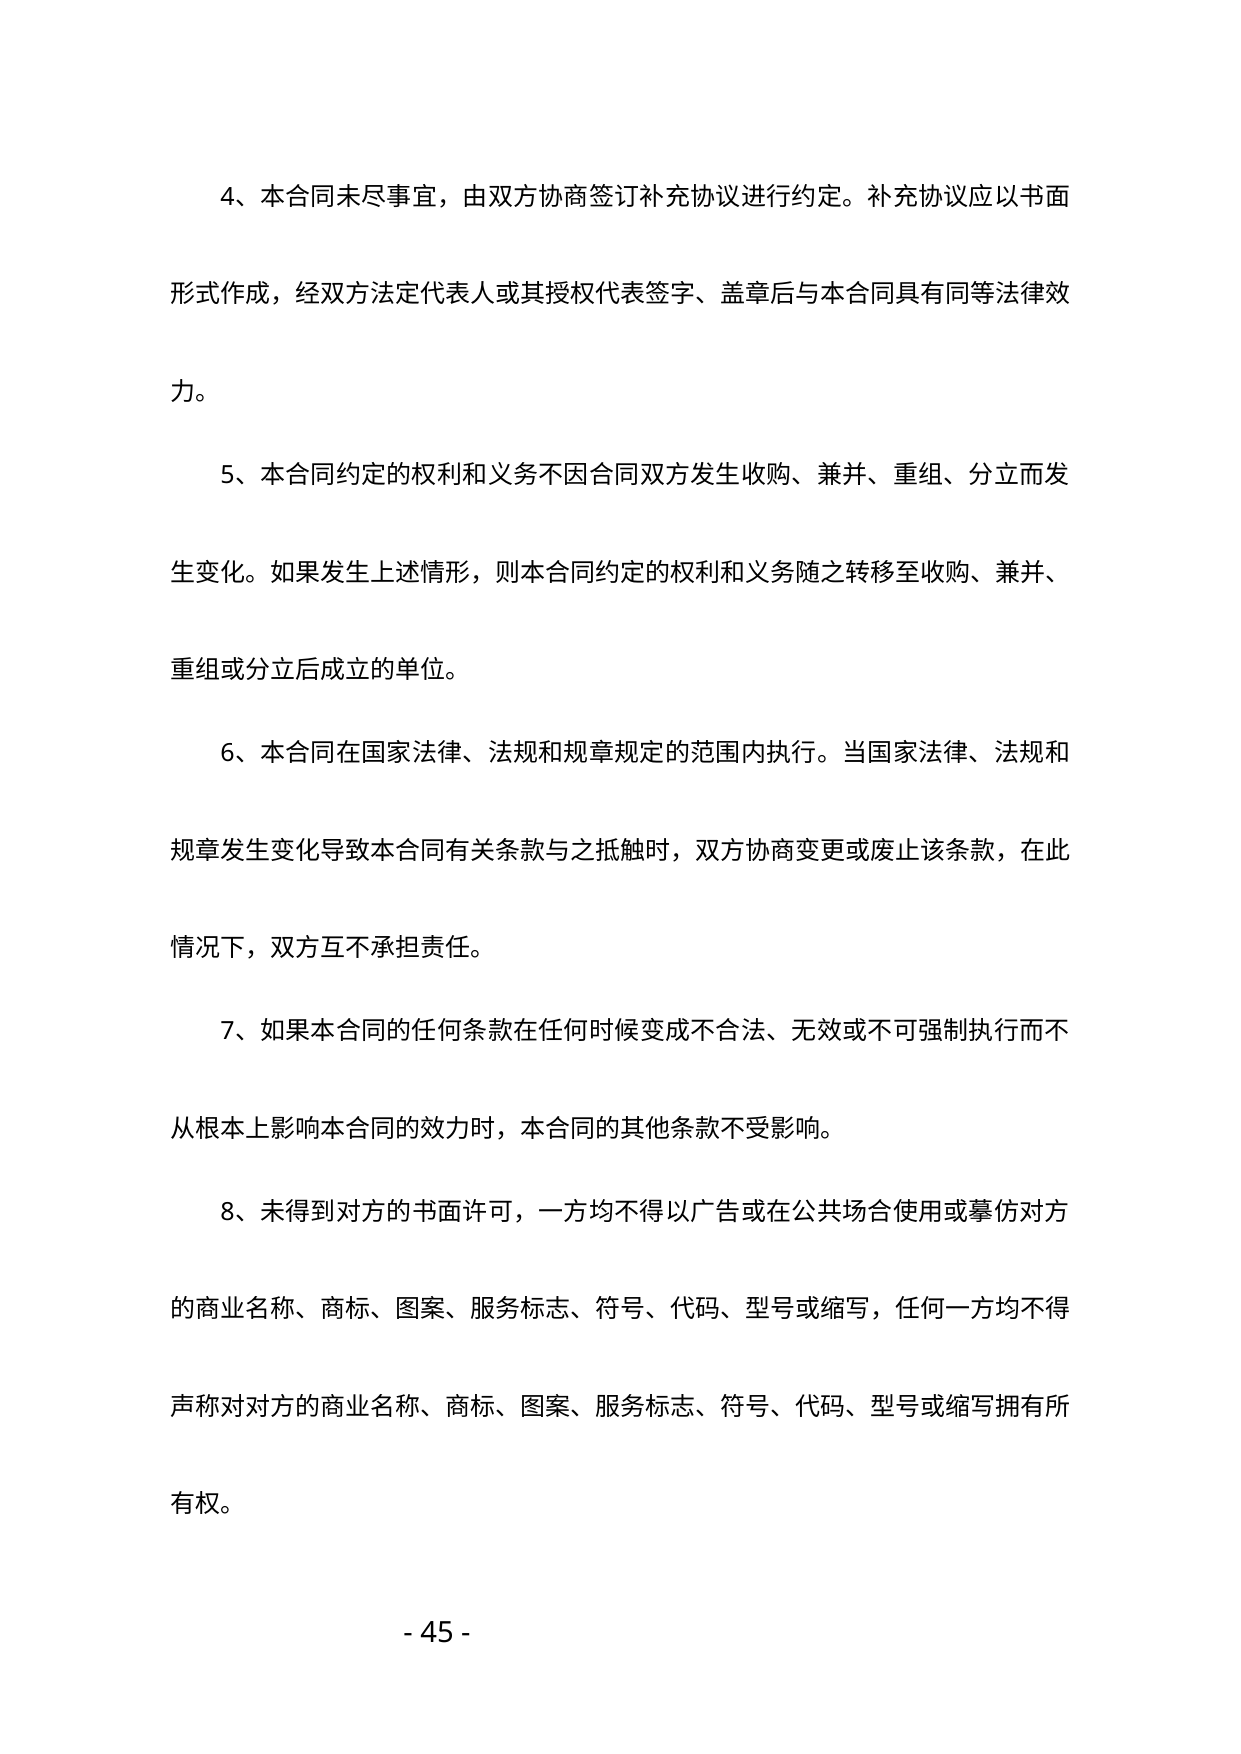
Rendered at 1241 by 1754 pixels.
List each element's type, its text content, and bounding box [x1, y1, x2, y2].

text 6、本合同在国家法律、法规和规章规定的范围内执行。当国家法律、法规和规章发生变化导致本合同有关条款与之抵触时，双方协商变更或废止该条款，在此情况下，双方互不承担责任。 [170, 718, 1070, 978]
text 7、如果本合同的任何条款在任何时候变成不合法、无效或不可强制执行而不从根本上影响本合同的效力时，本合同的其他条款不受影响。 [170, 996, 1070, 1159]
text 5、本合同约定的权利和义务不因合同双方发生收购、兼并、重组、分立而发生变化。如果发生上述情形，则本合同约定的权利和义务随之转移至收购、兼并、重组或分立后成立的单位。 [170, 440, 1070, 700]
text 8、未得到对方的书面许可，一方均不得以广告或在公共场合使用或摹仿对方的商业名称、商标、图案、服务标志、符号、代码、型号或缩写，任何一方均不得声称对对方的商业名称、商标、图案、服务标志、符号、代码、型号或缩写拥有所有权。 [170, 1177, 1070, 1534]
text 4、本合同未尽事宜，由双方协商签订补充协议进行约定。补充协议应以书面形式作成，经双方法定代表人或其授权代表签字、盖章后与本合同具有同等法律效力。 [170, 162, 1070, 422]
